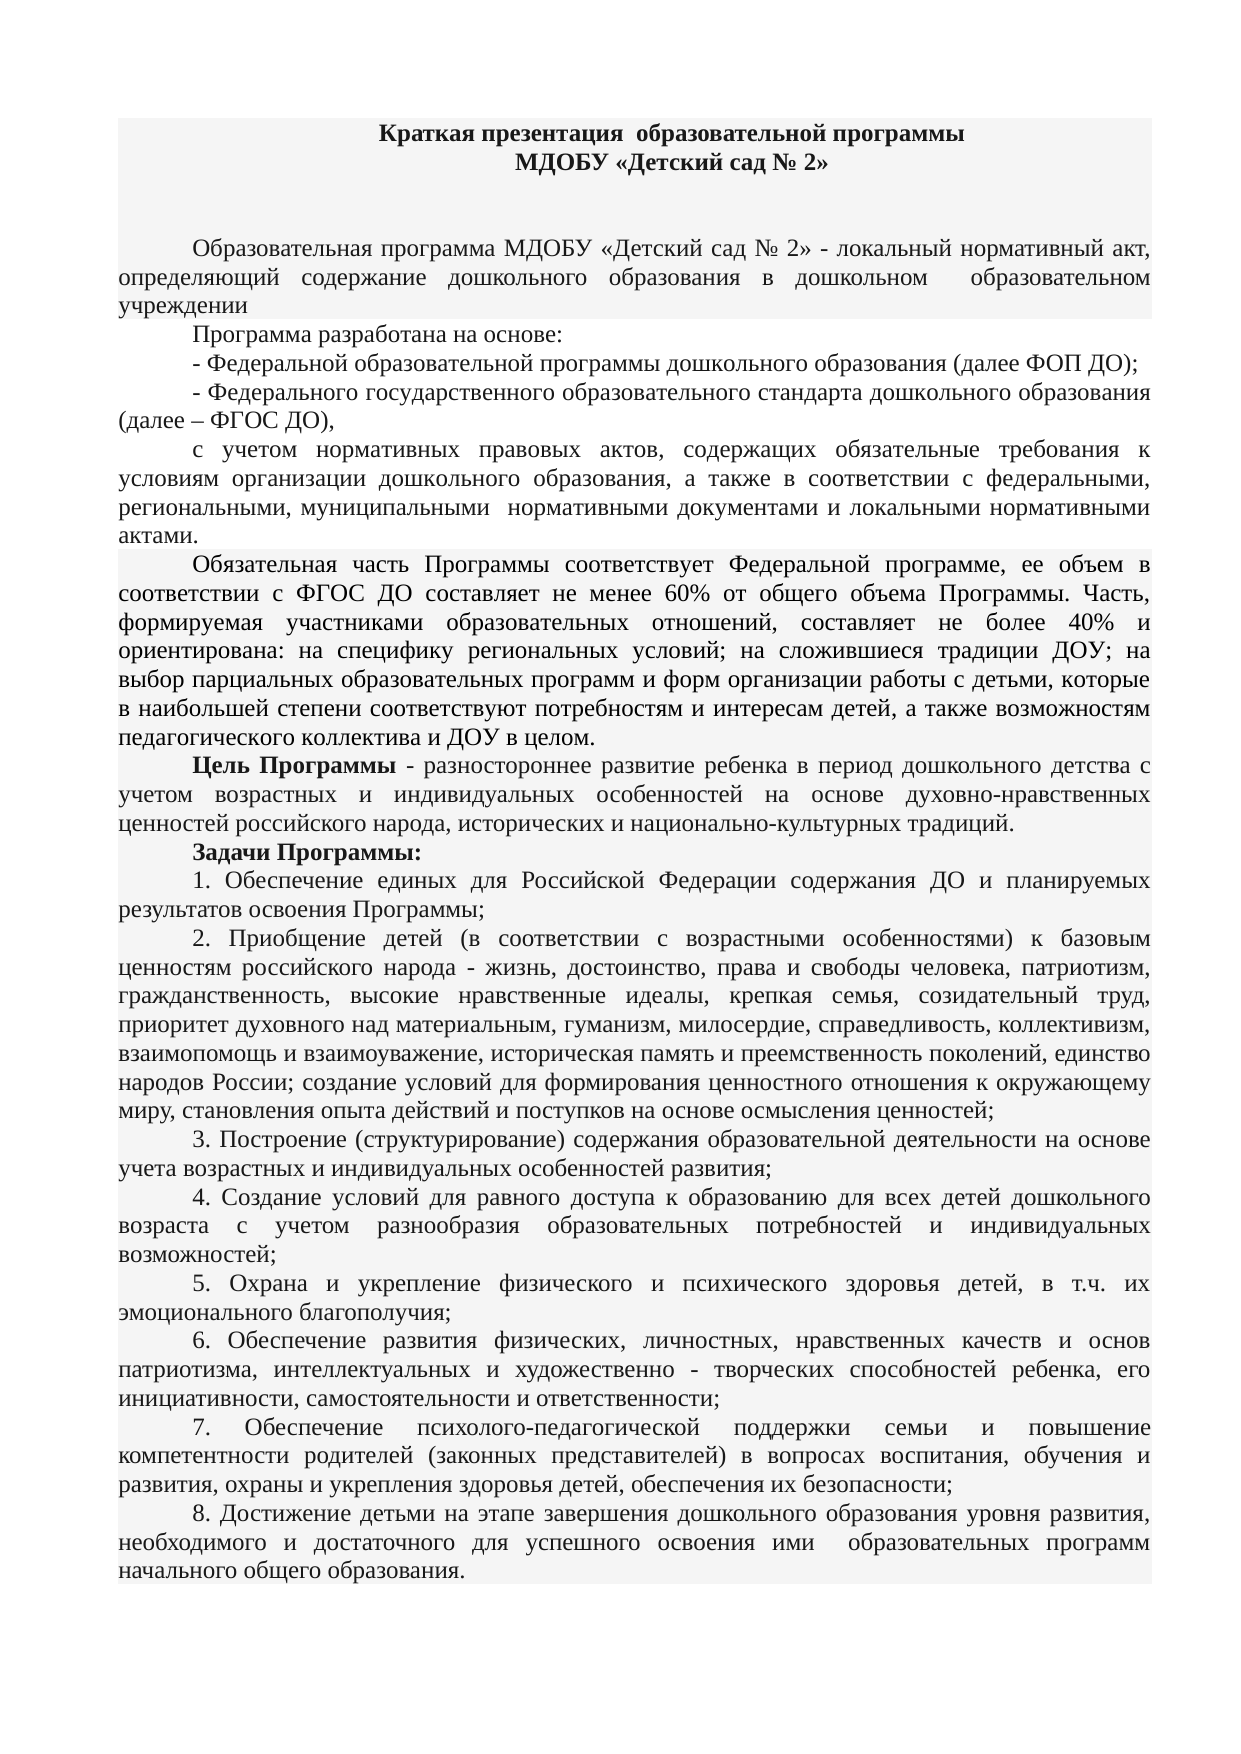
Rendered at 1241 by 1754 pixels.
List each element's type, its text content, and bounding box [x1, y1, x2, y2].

text 3. Построение (структурирование) содержания образовательной деятельности на основе учета возрастных и индивидуальных особенностей развития; [118, 1124, 1152, 1182]
text 8. Достижение детьми на этапе завершения дошкольного образования уровня развития, необходимого и достаточного для успешного освоения ими образовательных программ начального общего образования. [118, 1498, 1152, 1584]
text МДОБУ «Детский сад № 2» [118, 147, 1152, 176]
text Задачи Программы: [118, 837, 1152, 866]
text 2. Приобщение детей (в соответствии с возрастными особенностями) к базовым ценностям российского народа - жизнь, достоинство, права и свободы человека, патриотизм, гражданственность, высокие нравственные идеалы, крепкая семья, созидательный труд, приоритет духовного над материальным, гуманизм, милосердие, справедливость, коллективизм, взаимопомощь и взаимоуважение, историческая память и преемственность поколений, единство народов России; создание условий для формирования ценностного отношения к окружающему миру, становления опыта действий и поступков на основе осмысления ценностей; [118, 923, 1152, 1124]
text Образовательная программа МДОБУ «Детский сад № 2» - локальный нормативный акт, определяющий содержание дошкольного образования в дошкольном образовательном учреждении [118, 233, 1152, 319]
text Цель Программы - разностороннее развитие ребенка в период дошкольного детства с учетом возрастных и индивидуальных особенностей на основе духовно-нравственных ценностей российского народа, исторических и национально-культурных традиций. [118, 751, 1152, 837]
text с учетом нормативных правовых актов, содержащих обязательные требования к условиям организации дошкольного образования, а также в соответствии с федеральными, региональными, муниципальными нормативными документами и локальными нормативными актами. [118, 434, 1152, 549]
text - Федерального государственного образовательного стандарта дошкольного образования (далее – ФГОС ДО), [118, 377, 1152, 434]
text - Федеральной образовательной программы дошкольного образования (далее ФОП ДО); [118, 348, 1152, 377]
text Программа разработана на основе: [118, 319, 1152, 348]
text 5. Охрана и укрепление физического и психического здоровья детей, в т.ч. их эмоционального благополучия; [118, 1268, 1152, 1326]
text Краткая презентация образовательной программы [118, 118, 1152, 147]
text 7. Обеспечение психолого-педагогической поддержки семьи и повышение компетентности родителей (законных представителей) в вопросах воспитания, обучения и развития, охраны и укрепления здоровья детей, обеспечения их безопасности; [118, 1412, 1152, 1498]
text 6. Обеспечение развития физических, личностных, нравственных качеств и основ патриотизма, интеллектуальных и художественно - творческих способностей ребенка, его инициативности, самостоятельности и ответственности; [118, 1326, 1152, 1412]
text 4. Создание условий для равного доступа к образованию для всех детей дошкольного возраста с учетом разнообразия образовательных потребностей и индивидуальных возможностей; [118, 1182, 1152, 1268]
text 1. Обеспечение единых для Российской Федерации содержания ДО и планируемых результатов освоения Программы; [118, 866, 1152, 923]
text Обязательная часть Программы соответствует Федеральной программе, ее объем в соответствии с ФГОС ДО составляет не менее 60% от общего объема Программы. Часть, формируемая участниками образовательных отношений, составляет не более 40% и ориентирована: на специфику региональных условий; на сложившиеся традиции ДОУ; на выбор парциальных образовательных программ и форм организации работы с детьми, которые в наибольшей степени соответствуют потребностям и интересам детей, а также возможностям педагогического коллектива и ДОУ в целом. [118, 549, 1152, 751]
